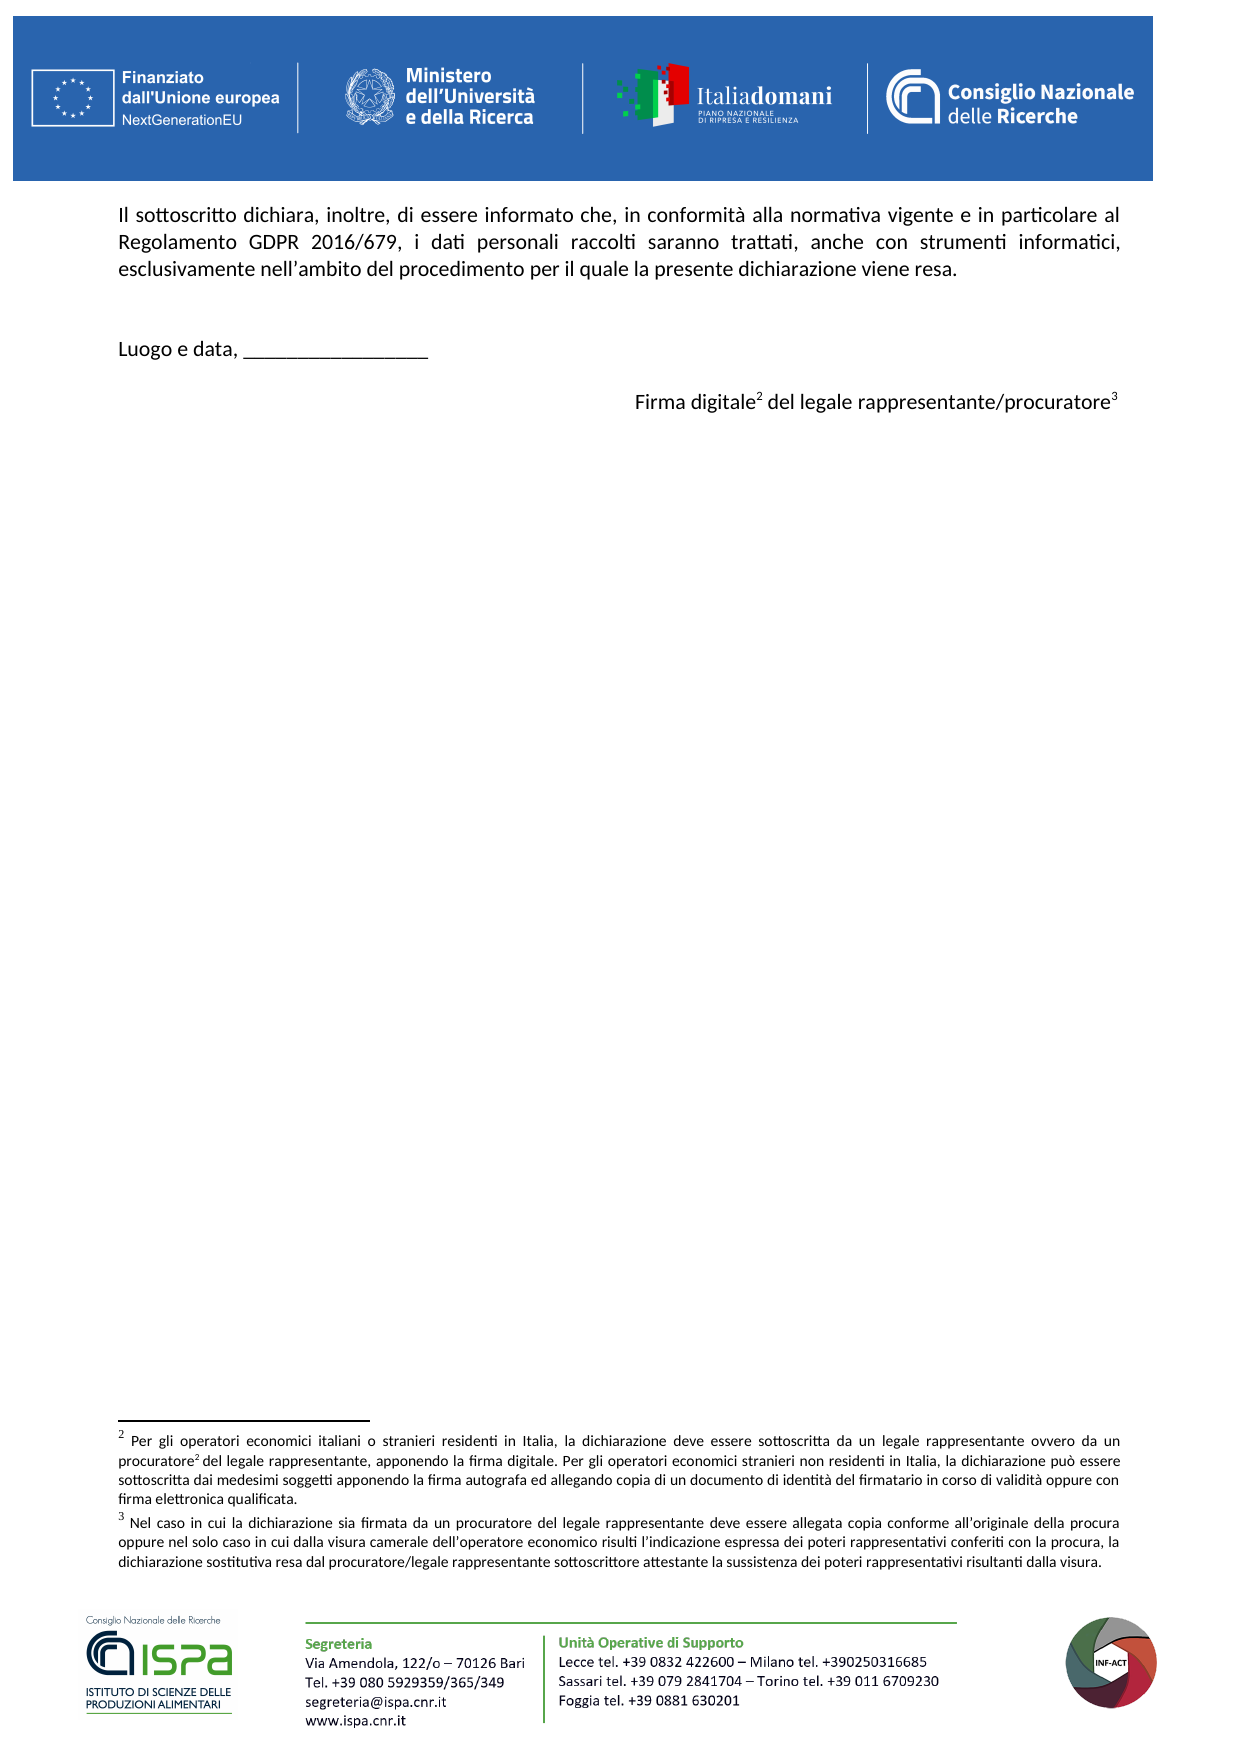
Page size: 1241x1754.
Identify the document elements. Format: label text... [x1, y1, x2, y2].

picture [78, 1609, 239, 1720]
text Luogo e data, _________________ [118, 335, 1122, 361]
picture [13, 16, 1153, 181]
picture [1059, 1615, 1164, 1710]
picture [295, 1622, 958, 1739]
text Firma digitale del legale rappresentante/procuratore [635, 388, 1122, 415]
text Il sottoscritto dichiara, inoltre, di essere informato che, in conformità alla normativa vigente e in particolare al Regolamento GDPR 2016/679, i dati personali raccolti saranno trattati, anche con strumenti informatici, esclusivamente nell’ambito del procedimento per il quale la presente dichiarazione viene resa. [118, 201, 1122, 281]
